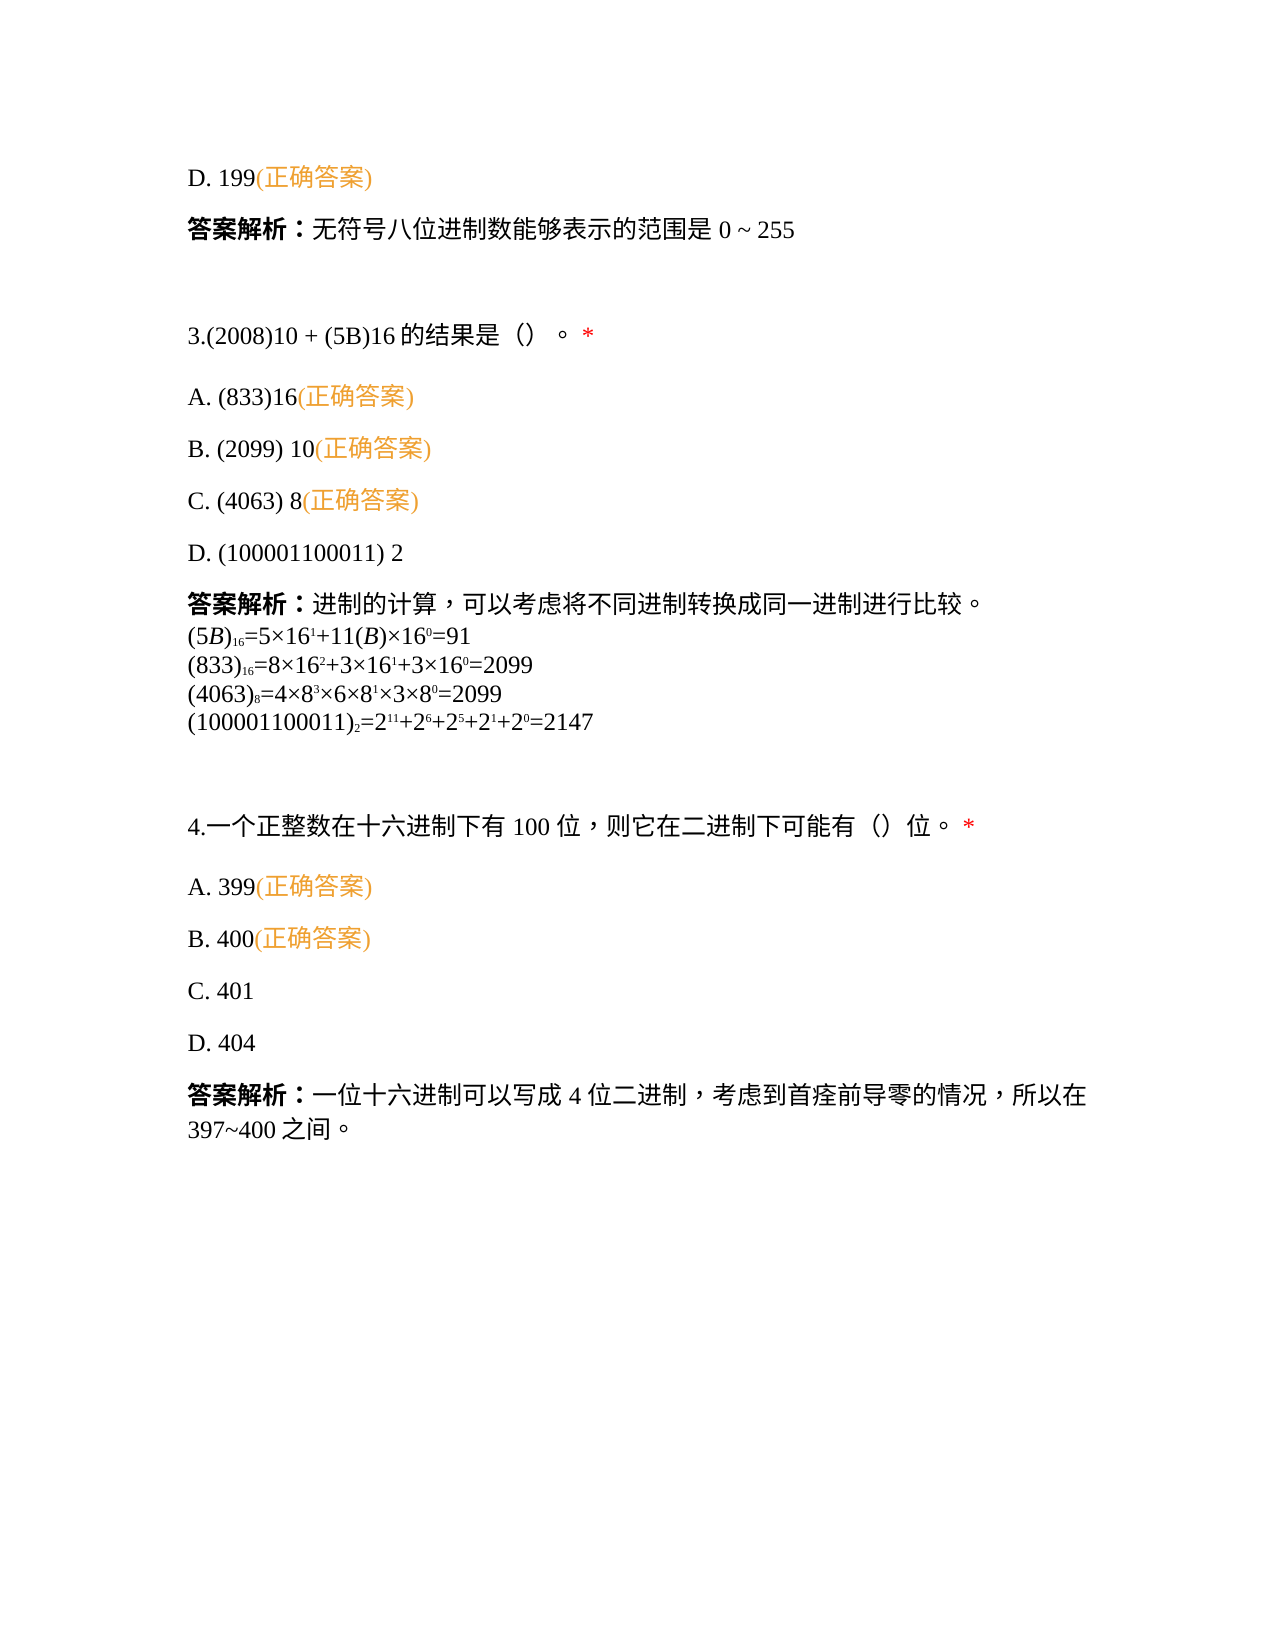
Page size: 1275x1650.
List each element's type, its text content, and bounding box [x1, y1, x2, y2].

table_cell D. 404 [177, 1017, 1075, 1067]
text (833)16=8×162+3×161+3×160=2099 [187, 650, 1087, 679]
table_cell B. 400(正确答案) [177, 913, 1075, 963]
text 答案解析：无符号八位进制数能够表示的范围是 0 ~ 255 [187, 204, 1087, 246]
table_cell D. 199(正确答案) [177, 152, 1075, 202]
text 4.一个正整数在十六进制下有 100 位，则它在二进制下可能有（）位。 * [187, 808, 1087, 842]
text (5B)16=5×161+11(B)×160=91 [187, 621, 1087, 650]
text 答案解析：一位十六进制可以写成 4 位二进制，考虑到首痊前导零的情况，所以在397~400之间。 [187, 1069, 1087, 1146]
table_header A. 399(正确答案) [177, 861, 1075, 911]
table_cell C. 401 [177, 965, 1075, 1015]
text (4063)8=4×83×6×81×3×80=2099 [187, 679, 1087, 707]
table_cell D. (100001100011) 2 [177, 527, 1075, 577]
table_cell C. (4063) 8(正确答案) [177, 475, 1075, 525]
table_header A. (833)16(正确答案) [177, 371, 1075, 421]
text 答案解析：进制的计算，可以考虑将不同进制转换成同一进制进行比较。 [187, 579, 1087, 621]
text 3.(2008)10 + (5B)16的结果是（）。 * [187, 318, 1087, 352]
text (100001100011)2=211+26+25+21+20=2147 [187, 707, 1087, 736]
table_cell B. (2099) 10(正确答案) [177, 423, 1075, 473]
